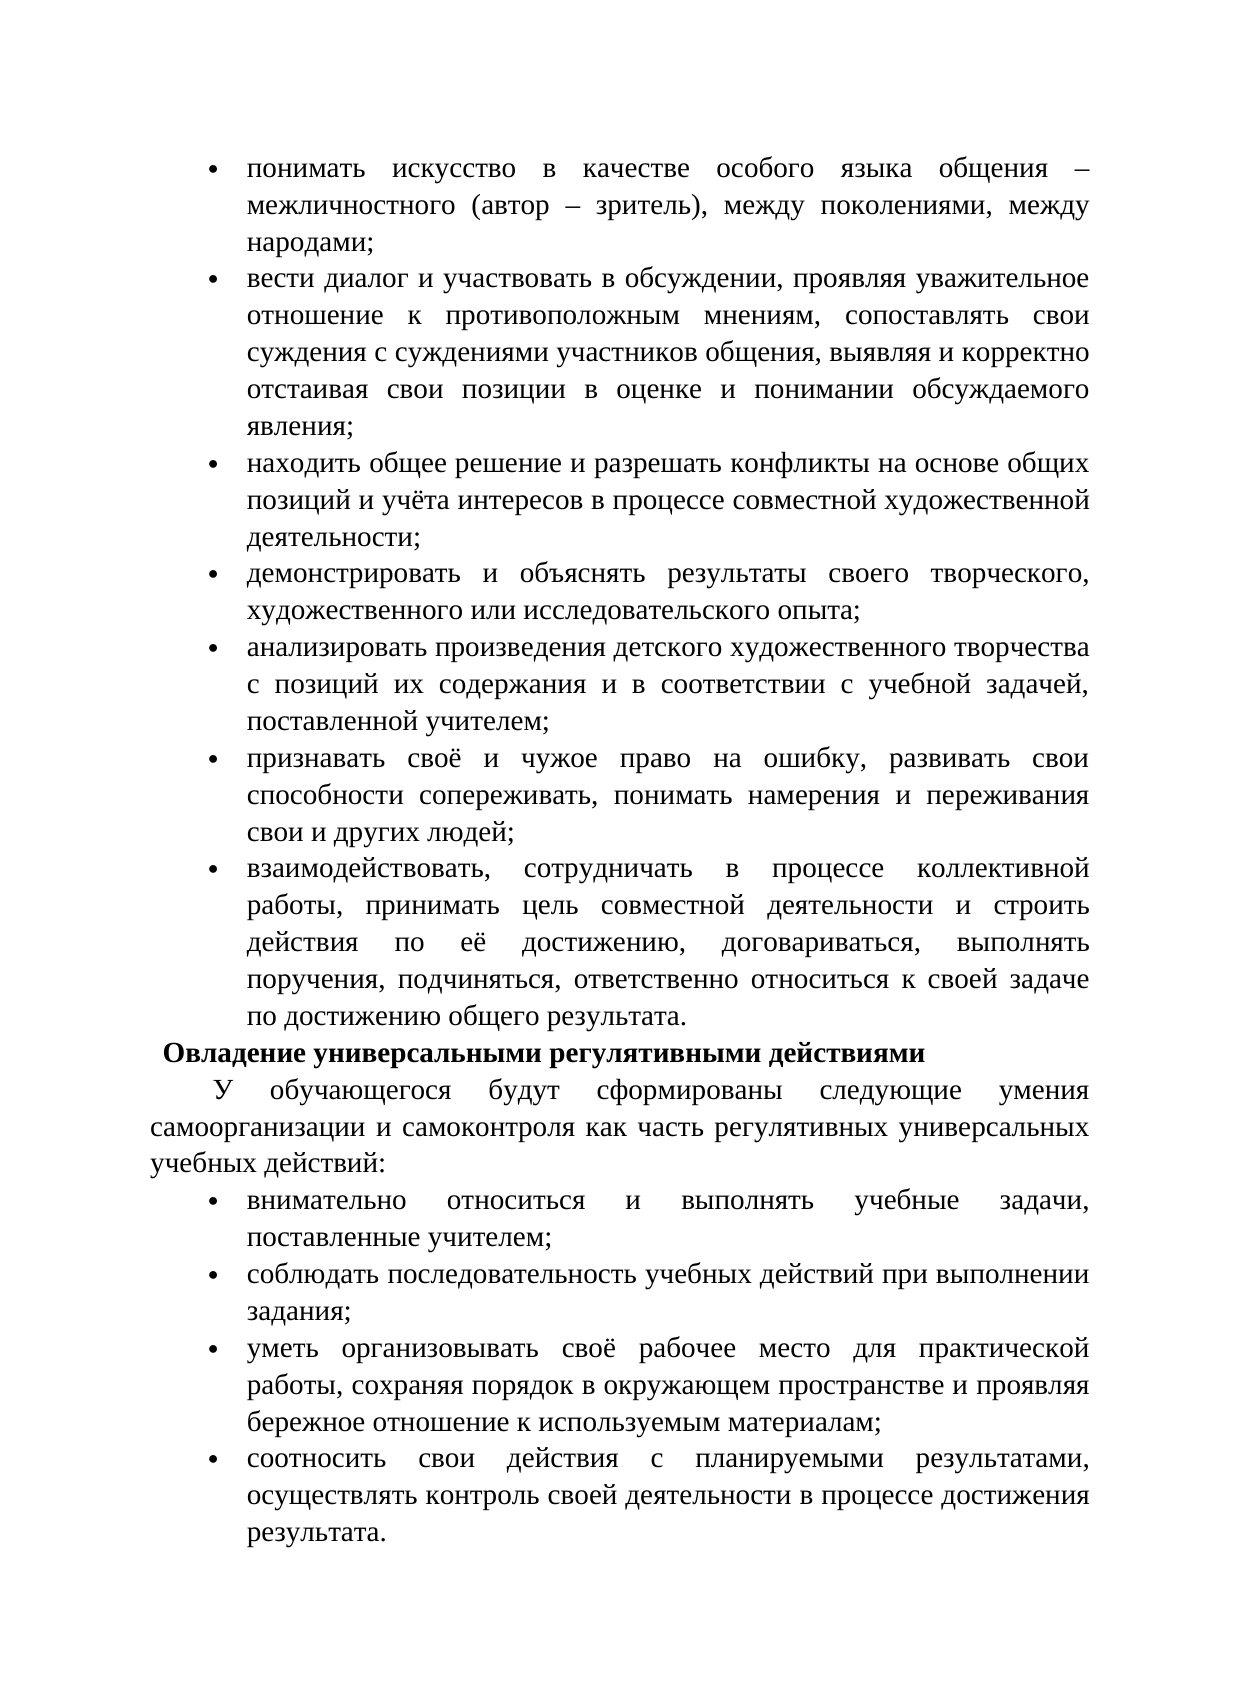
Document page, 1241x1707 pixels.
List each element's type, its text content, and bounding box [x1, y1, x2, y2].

list признавать своё и чужое право на ошибку, развивать свои способности сопереживать, понимать намерения и переживания свои и других людей; [209, 740, 1090, 847]
text У обучающегося будут сформированы следующие умения самоорганизации и самоконтроля как часть регулятивных универсальных учебных действий: [150, 1072, 1090, 1179]
list демонстрировать и объяснять результаты своего творческого, художественного или исследовательского опыта; [209, 556, 1090, 626]
list понимать искусство в качестве особого языка общения – межличностного (автор – зритель), между поколениями, между народами; [209, 150, 1090, 257]
list взаимодействовать, сотрудничать в процессе коллективной работы, принимать цель совместной деятельности и строить действия по её достижению, договариваться, выполнять поручения, подчиняться, ответственно относиться к своей задаче по достижению общего результата. [209, 851, 1090, 1032]
list соотносить свои действия с планируемыми результатами, осуществлять контроль своей деятельности в процессе достижения результата. [209, 1441, 1090, 1548]
list анализировать произведения детского художественного творчества с позиций их содержания и в соответствии с учебной задачей, поставленной учителем; [209, 629, 1090, 737]
list соблюдать последовательность учебных действий при выполнении задания; [209, 1256, 1090, 1327]
list находить общее решение и разрешать конфликты на основе общих позиций и учёта интересов в процессе совместной художественной деятельности; [209, 445, 1090, 552]
list уметь организовывать своё рабочее место для практической работы, сохраняя порядок в окружающем пространстве и проявляя бережное отношение к используемым материалам; [209, 1330, 1090, 1437]
text Овладение универсальными регулятивными действиями [162, 1035, 1090, 1068]
list вести диалог и участвовать в обсуждении, проявляя уважительное отношение к противоположным мнениям, сопоставлять свои суждения с суждениями участников общения, выявляя и корректно отстаивая свои позиции в оценке и понимании обсуждаемого явления; [209, 261, 1090, 442]
list внимательно относиться и выполнять учебные задачи, поставленные учителем; [209, 1182, 1090, 1253]
